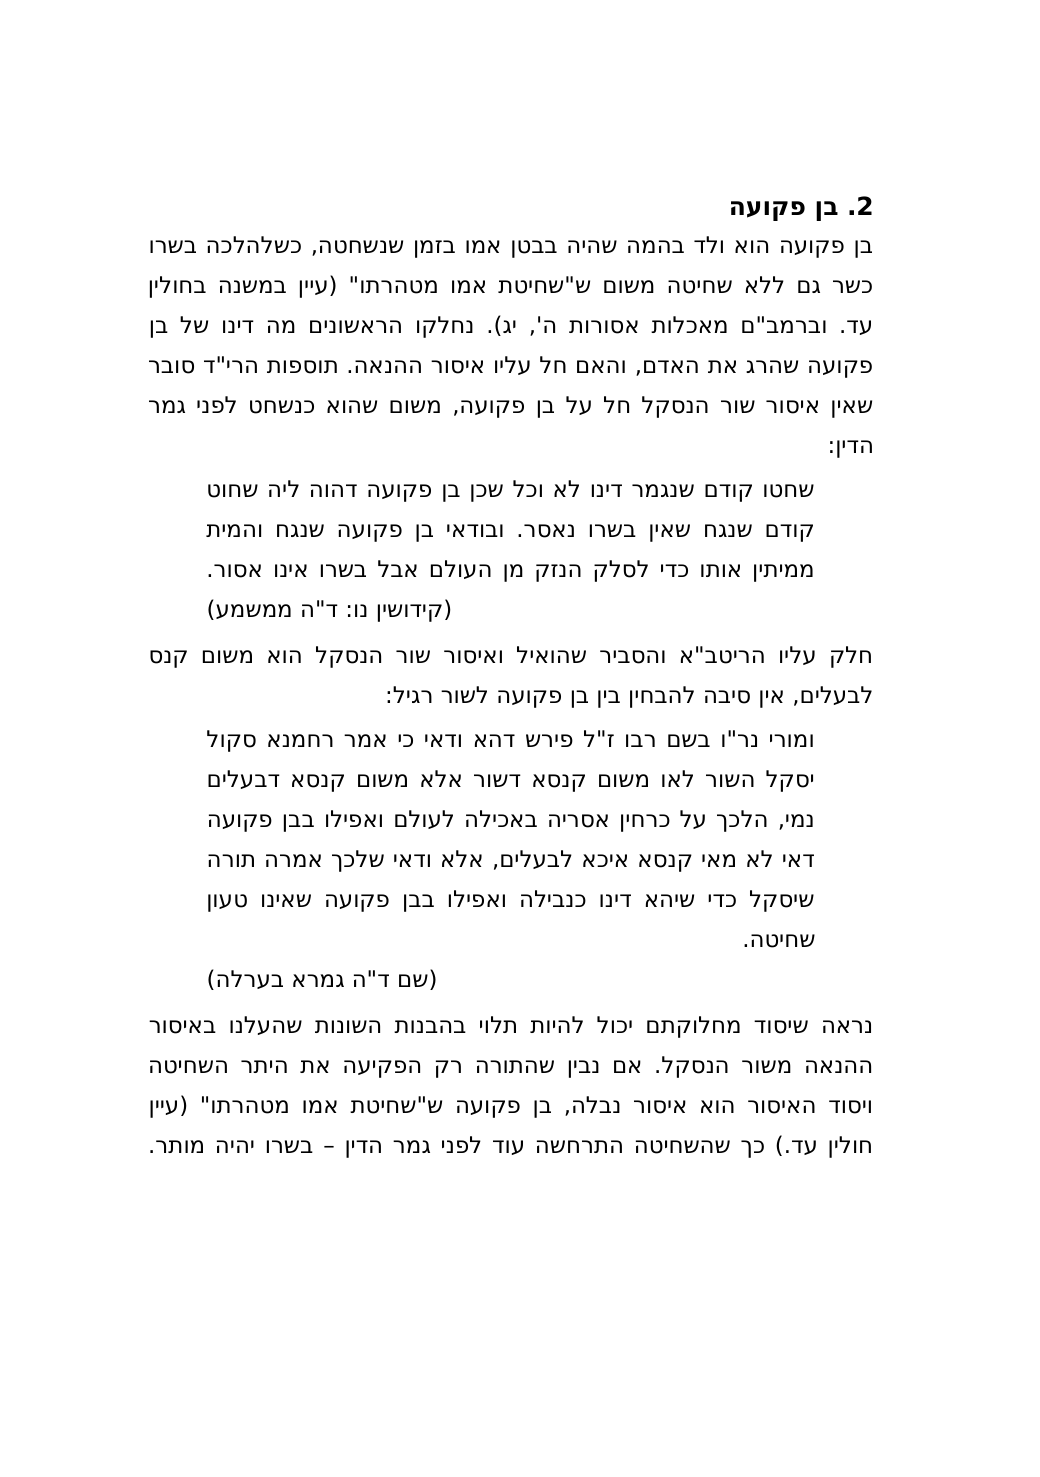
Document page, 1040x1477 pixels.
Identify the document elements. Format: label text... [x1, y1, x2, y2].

text (שם ד"ה גמרא בערלה) [206, 966, 816, 993]
text 2. בן פקועה [148, 189, 874, 221]
text חלק עליו הריטב"א והסביר שהואיל ואיסור שור הנסקל הוא משום קנס לבעלים, אין סיבה להבחין בין בן פקועה לשור רגיל: [148, 642, 874, 709]
text ומורי נר"ו בשם רבו ז"ל פירש דהא ודאי כי אמר רחמנא סקול יסקל השור לאו משום קנסא דשור אלא משום קנסא דבעלים נמי, הלכך על כרחין אסריה באכילה לעולם ואפילו בבן פקועה דאי לא מאי קנסא איכא לבעלים, אלא ודאי שלכך אמרה תורה שיסקל כדי שיהא דינו כנבילה ואפילו בבן פקועה שאינו טעון שחיטה. [206, 726, 816, 953]
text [148, 1013, 874, 1159]
text בן פקועה הוא ולד בהמה שהיה בבטן אמו בזמן שנשחטה, כשלהלכה בשרו כשר גם ללא שחיטה משום ש"שחיטת אמו מטהרתו" (עיין במשנה בחולין עד. וברמב"ם מאכלות אסורות ה', יג). נחלקו הראשונים מה דינו של בן פקועה שהרג את האדם, והאם חל עליו איסור ההנאה. תוספות הרי"ד סובר שאין איסור שור הנסקל חל על בן פקועה, משום שהוא כנשחט לפני גמר הדין: [148, 232, 874, 458]
text שחטו קודם שנגמר דינו לא וכל שכן בן פקועה דהוה ליה שחוט קודם שנגח שאין בשרו נאסר. ובודאי בן פקועה שנגח והמית ממיתין אותו כדי לסלק הנזק מן העולם אבל בשרו אינו אסור. (קידושין נו: ד"ה ממשמע) [206, 476, 816, 623]
